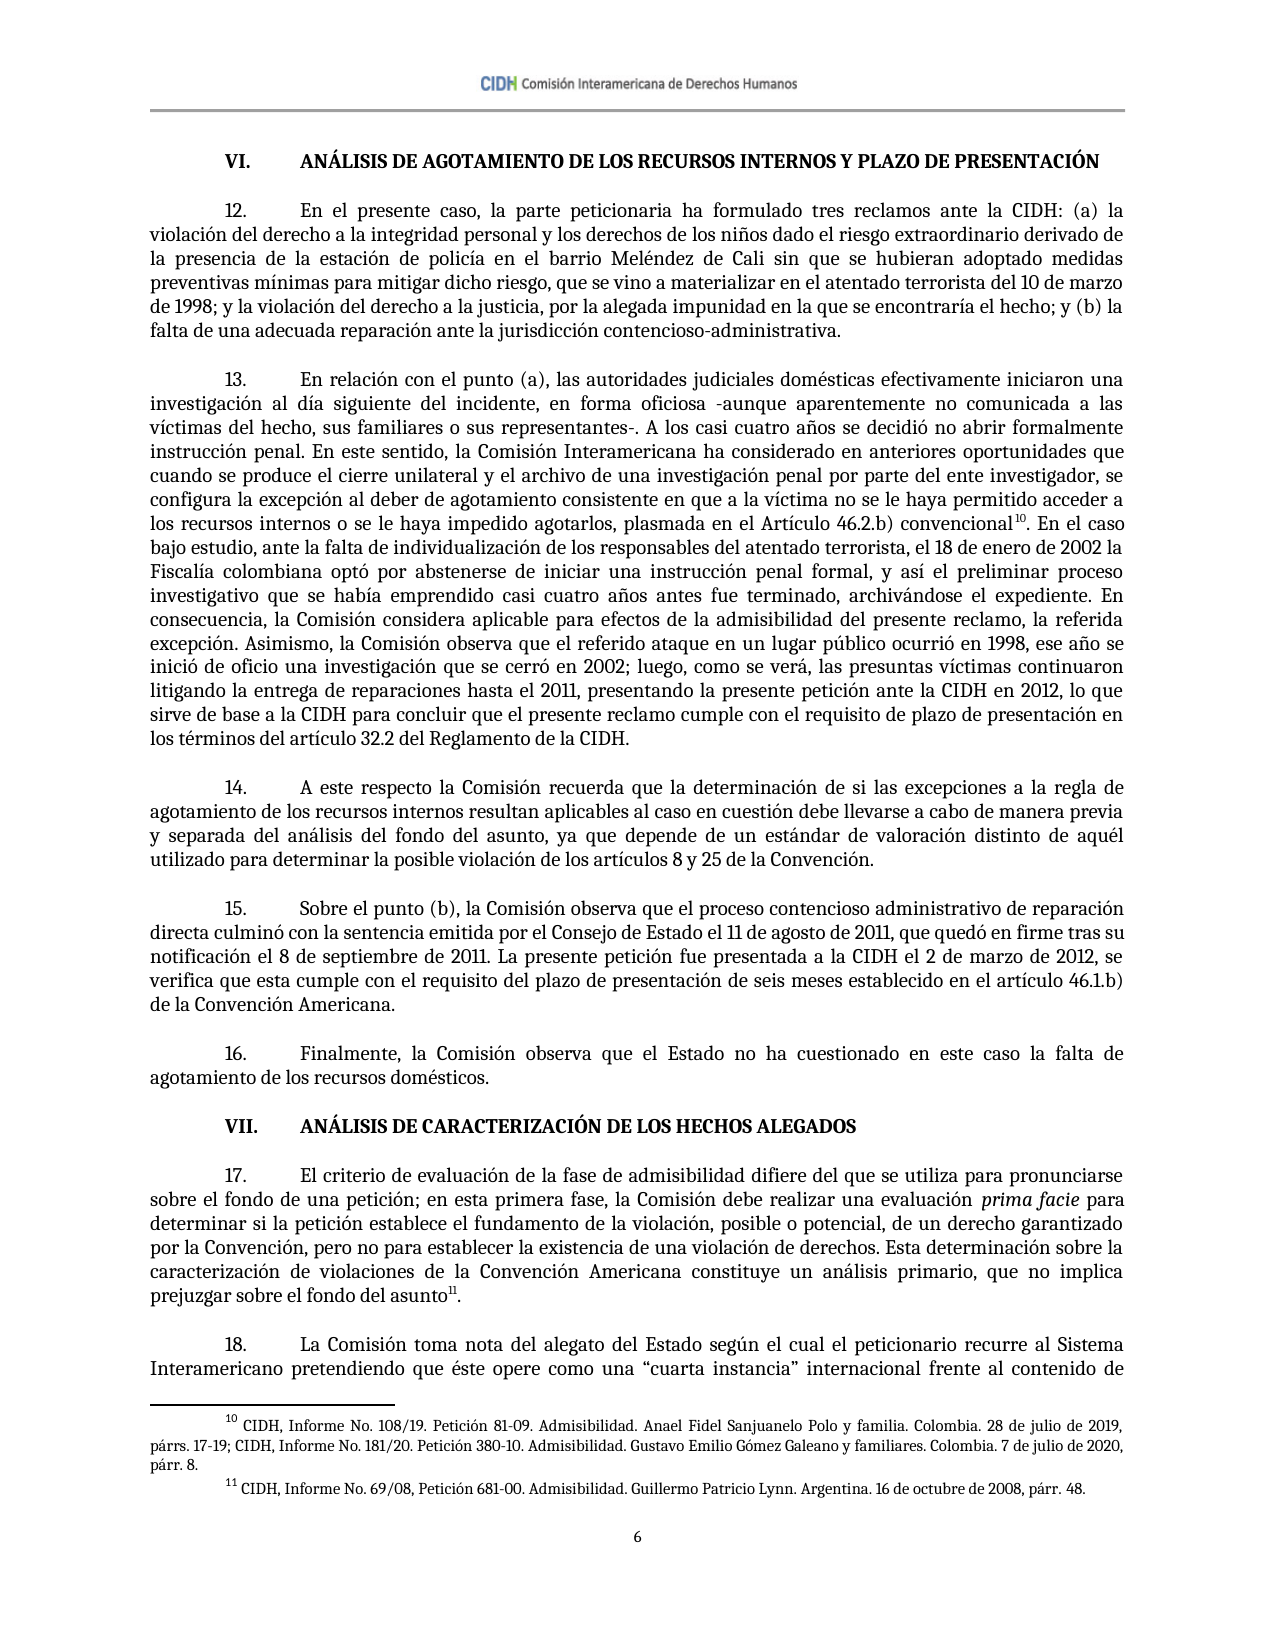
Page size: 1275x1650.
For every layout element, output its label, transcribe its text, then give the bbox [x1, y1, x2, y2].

text 15. Sobre el punto (b), la Comisión observa que el proceso contencioso administrativo de reparación directa culminó con la sentencia emitida por el Consejo de Estado el 11 de agosto de 2011, que quedó en firme tras su notificación el 8 de septiembre de 2011. La presente petición fue presentada a la CIDH el 2 de marzo de 2012, se verifica que esta cumple con el requisito del plazo de presentación de seis meses establecido en el artículo 46.1.b) de la Convención Americana. [150, 897, 1125, 1017]
text 16. Finalmente, la Comisión observa que el Estado no ha cuestionado en este caso la falta de agotamiento de los recursos domésticos. [150, 1042, 1125, 1089]
list VII. ANÁLISIS DE CARACTERIZACIÓN DE LOS HECHOS ALEGADOS [225, 1114, 1125, 1138]
text 12. En el presente caso, la parte peticionaria ha formulado tres reclamos ante la CIDH: (a) la violación del derecho a la integridad personal y los derechos de los niños dado el riesgo extraordinario derivado de la presencia de la estación de policía en el barrio Meléndez de Cali sin que se hubieran adoptado medidas preventivas mínimas para mitigar dicho riesgo, que se vino a materializar en el atentado terrorista del 10 de marzo de 1998; y la violación del derecho a la justicia, por la alegada impunidad en la que se encontraría el hecho; y (b) la falta de una adecuada reparación ante la jurisdicción contencioso-administrativa. [150, 199, 1125, 343]
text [150, 1332, 1125, 1380]
text 14. A este respecto la Comisión recuerda que la determinación de si las excepciones a la regla de agotamiento de los recursos internos resultan aplicables al caso en cuestión debe llevarse a cabo de manera previa y separada del análisis del fondo del asunto, ya que depende de un estándar de valoración distinto de aquél utilizado para determinar la posible violación de los artículos 8 y 25 de la Convención. [150, 776, 1125, 872]
picture [475, 75, 800, 93]
text 13. En relación con el punto (a), las autoridades judiciales domésticas efectivamente iniciaron una investigación al día siguiente del incidente, en forma oficiosa -aunque aparentemente no comunicada a las víctimas del hecho, sus familiares o sus representantes-. A los casi cuatro años se decidió no abrir formalmente instrucción penal. En este sentido, la Comisión Interamericana ha considerado en anteriores oportunidades que cuando se produce el cierre unilateral y el archivo de una investigación penal por parte del ente investigador, se configura la excepción al deber de agotamiento consistente en que a la víctima no se le haya permitido acceder a los recursos internos o se le haya impedido agotarlos, plasmada en el Artículo 46.2.b) convencional. En el caso bajo estudio, ante la falta de individualización de los responsables del atentado terrorista, el 18 de enero de 2002 la Fiscalía colombiana optó por abstenerse de iniciar una instrucción penal formal, y así el preliminar proceso investigativo que se había emprendido casi cuatro años antes fue terminado, archivándose el expediente. En consecuencia, la Comisión considera aplicable para efectos de la admisibilidad del presente reclamo, la referida excepción. Asimismo, la Comisión observa que el referido ataque en un lugar público ocurrió en 1998, ese año se inició de oficio una investigación que se cerró en 2002; luego, como se verá, las presuntas víctimas continuaron litigando la entrega de reparaciones hasta el 2011, presentando la presente petición ante la CIDH en 2012, lo que sirve de base a la CIDH para concluir que el presente reclamo cumple con el requisito de plazo de presentación en los términos del artículo 32.2 del Reglamento de la CIDH. [150, 368, 1125, 751]
text 17. El criterio de evaluación de la fase de admisibilidad difiere del que se utiliza para pronunciarse sobre el fondo de una petición; en esta primera fase, la Comisión debe realizar una evaluación prima facie para determinar si la petición establece el fundamento de la violación, posible o potencial, de un derecho garantizado por la Convención, pero no para establecer la existencia de una violación de derechos. Esta determinación sobre la caracterización de violaciones de la Convención Americana constituye un análisis primario, que no implica prejuzgar sobre el fondo del asunto. [150, 1163, 1125, 1307]
text VI. ANÁLISIS DE AGOTAMIENTO DE LOS RECURSOS INTERNOS Y PLAZO DE PRESENTACIÓN [150, 150, 1125, 174]
